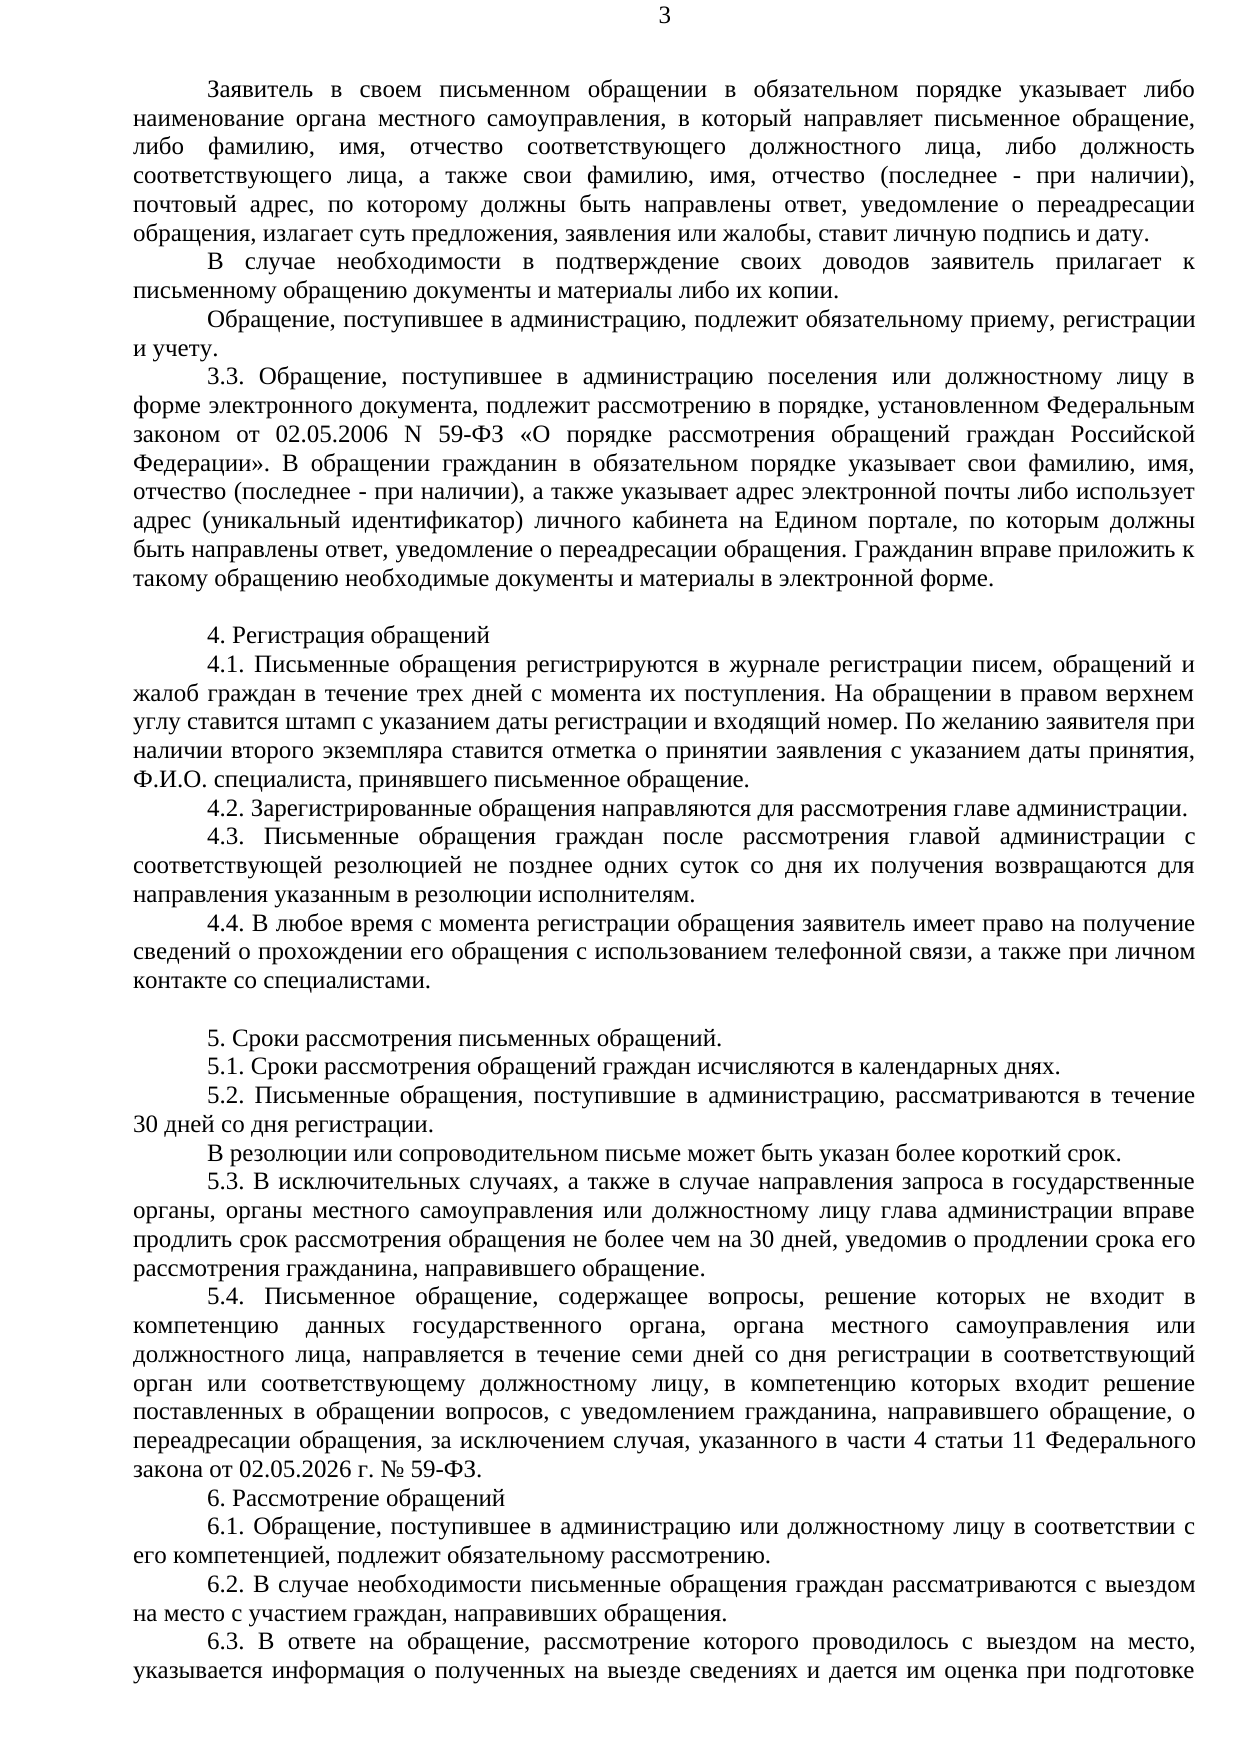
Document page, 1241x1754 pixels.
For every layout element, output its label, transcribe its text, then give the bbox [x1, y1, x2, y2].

text 5.1. Сроки рассмотрения обращений граждан исчисляются в календарных днях. [133, 1051, 1196, 1080]
text 5.4. Письменное обращение, содержащее вопросы, решение которых не входит в компетенцию данных государственного органа, органа местного самоуправления или должностного лица, направляется в течение семи дней со дня регистрации в соответствующий орган или соответствующему должностному лицу, в компетенцию которых входит решение поставленных в обращении вопросов, с уведомлением гражданина, направившего обращение, о переадресации обращения, за исключением случая, указанного в части 4 статьи 11 Федерального закона от 02.05.2026 г. № 59-ФЗ. [133, 1281, 1196, 1483]
text 3.3. Обращение, поступившее в администрацию поселения или должностному лицу в форме электронного документа, подлежит рассмотрению в порядке, установленном Федеральным законом от 02.05.2006 N 59-ФЗ «О порядке рассмотрения обращений граждан Российской Федерации». В обращении гражданин в обязательном порядке указывает свои фамилию, имя, отчество (последнее - при наличии), а также указывает адрес электронной почты либо использует адрес (уникальный идентификатор) личного кабинета на Едином портале, по которым должны быть направлены ответ, уведомление о переадресации обращения. Гражданин вправе приложить к такому обращению необходимые документы и материалы в электронной форме. [133, 361, 1196, 591]
text Обращение, поступившее в администрацию, подлежит обязательному приему, регистрации и учету. [133, 304, 1196, 361]
text 6.2. В случае необходимости письменные обращения граждан рассматриваются с выездом на место с участием граждан, направивших обращения. [133, 1569, 1196, 1626]
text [133, 1626, 1196, 1684]
text 5.3. В исключительных случаях, а также в случае направления запроса в государственные органы, органы местного самоуправления или должностному лицу глава администрации вправе продлить срок рассмотрения обращения не более чем на 30 дней, уведомив о продлении срока его рассмотрения гражданина, направившего обращение. [133, 1166, 1196, 1281]
text 4.2. Зарегистрированные обращения направляются для рассмотрения главе администрации. [133, 793, 1196, 821]
text 5.2. Письменные обращения, поступившие в администрацию, рассматриваются в течение 30 дней со дня регистрации. [133, 1080, 1196, 1138]
text 4.4. В любое время с момента регистрации обращения заявитель имеет право на получение сведений о прохождении его обращения с использованием телефонной связи, а также при личном контакте со специалистами. [133, 908, 1196, 994]
text В резолюции или сопроводительном письме может быть указан более короткий срок. [133, 1138, 1196, 1166]
text 4.3. Письменные обращения граждан после рассмотрения главой администрации с соответствующей резолюцией не позднее одних суток со дня их получения возвращаются для направления указанным в резолюции исполнителям. [133, 821, 1196, 908]
text Заявитель в своем письменном обращении в обязательном порядке указывает либо наименование органа местного самоуправления, в который направляет письменное обращение, либо фамилию, имя, отчество соответствующего должностного лица, либо должность соответствующего лица, а также свои фамилию, имя, отчество (последнее - при наличии), почтовый адрес, по которому должны быть направлены ответ, уведомление о переадресации обращения, излагает суть предложения, заявления или жалобы, ставит личную подпись и дату. [133, 74, 1196, 246]
text 6. Рассмотрение обращений [133, 1483, 1196, 1511]
text 6.1. Обращение, поступившее в администрацию или должностному лицу в соответствии с его компетенцией, подлежит обязательному рассмотрению. [133, 1511, 1196, 1569]
text 5. Сроки рассмотрения письменных обращений. [133, 1023, 1196, 1051]
text 4.1. Письменные обращения регистрируются в журнале регистрации писем, обращений и жалоб граждан в течение трех дней с момента их поступления. На обращении в правом верхнем углу ставится штамп с указанием даты регистрации и входящий номер. По желанию заявителя при наличии второго экземпляра ставится отметка о принятии заявления с указанием даты принятия, Ф.И.О. специалиста, принявшего письменное обращение. [133, 649, 1196, 793]
text В случае необходимости в подтверждение своих доводов заявитель прилагает к письменному обращению документы и материалы либо их копии. [133, 246, 1196, 304]
text 4. Регистрация обращений [133, 620, 1196, 649]
